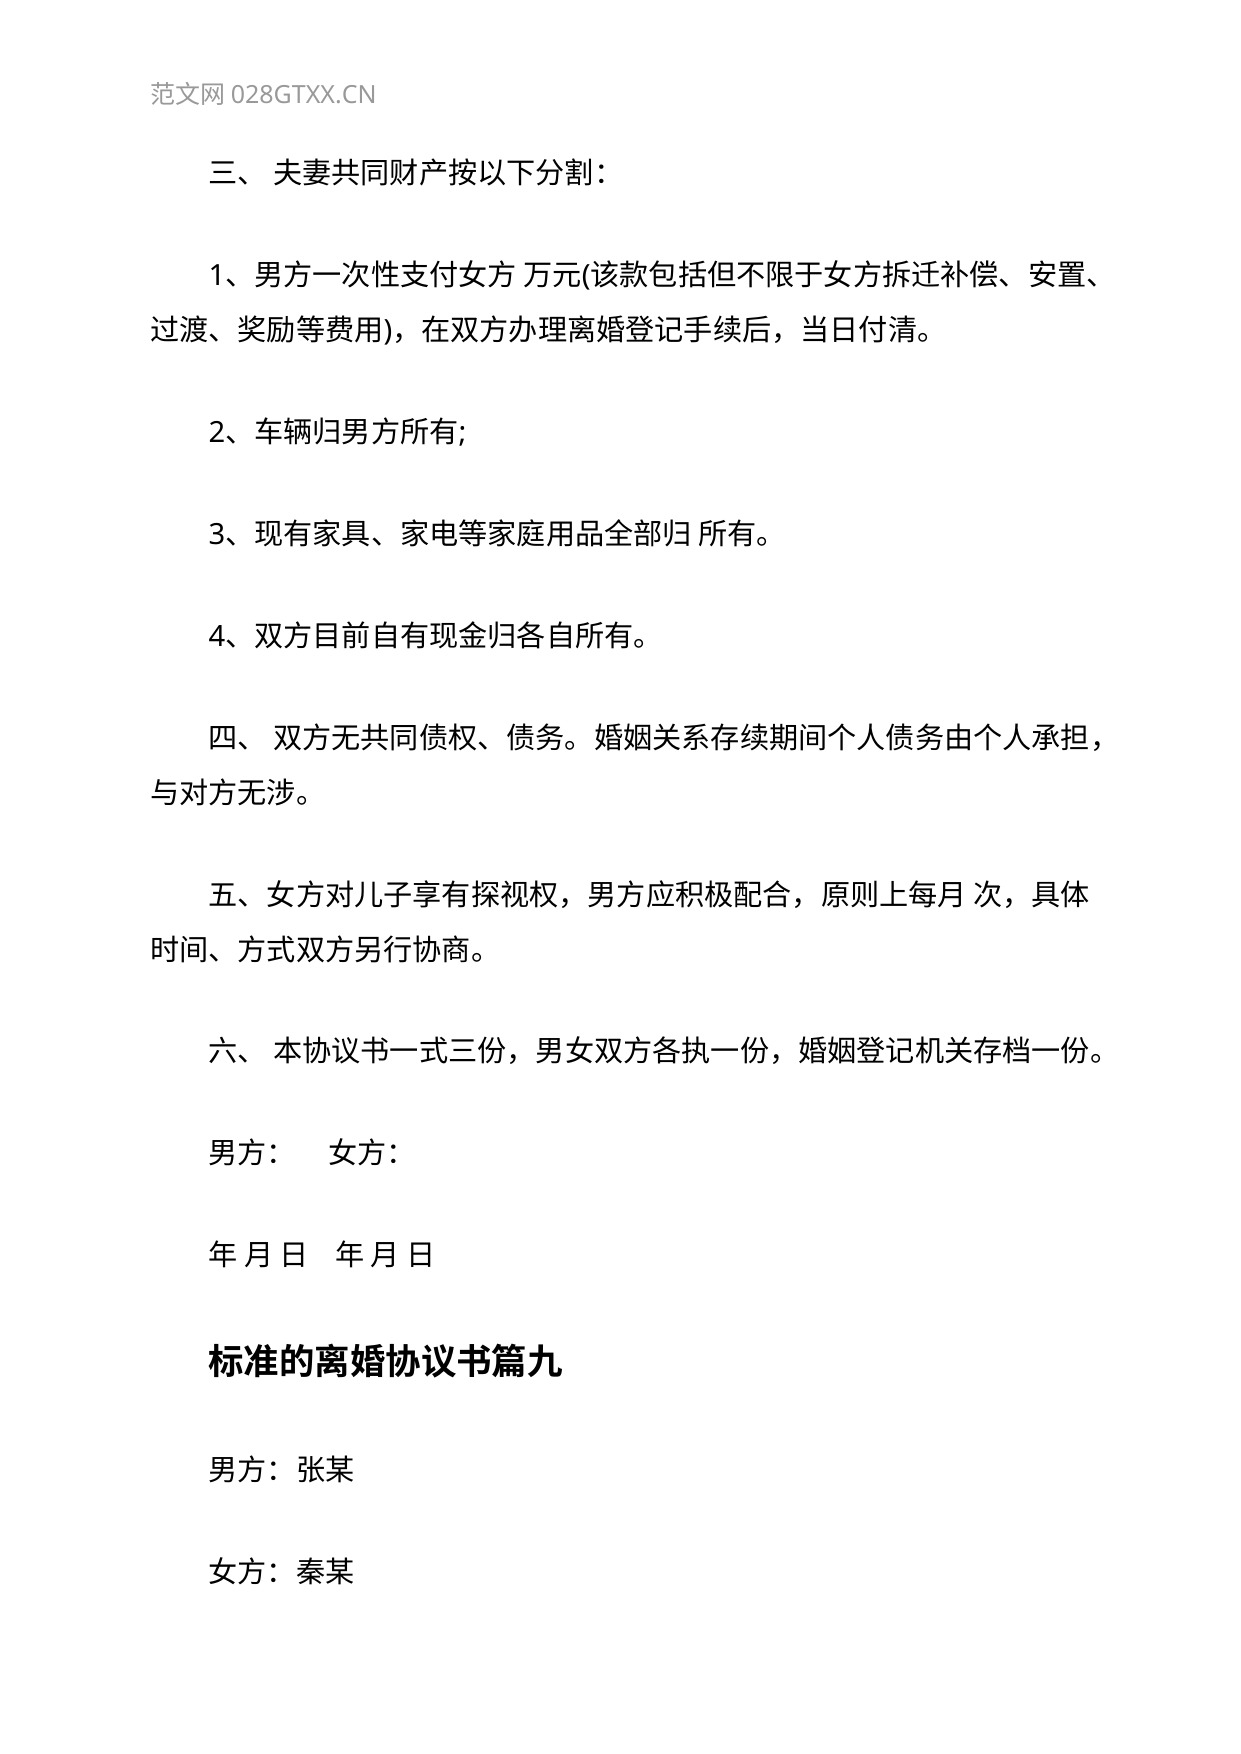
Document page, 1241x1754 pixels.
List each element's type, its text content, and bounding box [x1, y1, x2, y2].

text 四、 双方无共同债权、债务。婚姻关系存续期间个人债务由个人承担，与对方无涉。 [150, 715, 1090, 812]
text 1、男方一次性支付女方 万元(该款包括但不限于女方拆迁补偿、安置、过渡、奖励等费用)，在双方办理离婚登记手续后，当日付清。 [150, 252, 1090, 349]
text 五、女方对儿子享有探视权，男方应积极配合，原则上每月 次，具体时间、方式双方另行协商。 [150, 871, 1090, 968]
text 男方： 女方： [150, 1130, 1090, 1172]
text 三、 夫妻共同财产按以下分割： [150, 150, 1090, 192]
text 4、双方目前自有现金归各自所有。 [150, 613, 1090, 655]
text 女方：秦某 [150, 1548, 1090, 1591]
text 2、车辆归男方所有; [150, 409, 1090, 451]
text 标准的离婚协议书篇九 [150, 1333, 1090, 1384]
text 3、现有家具、家电等家庭用品全部归 所有。 [150, 511, 1090, 553]
text 年 月 日 年 月 日 [150, 1232, 1090, 1274]
text 六、 本协议书一式三份，男女双方各执一份，婚姻登记机关存档一份。 [150, 1028, 1090, 1070]
text 男方：张某 [150, 1447, 1090, 1489]
